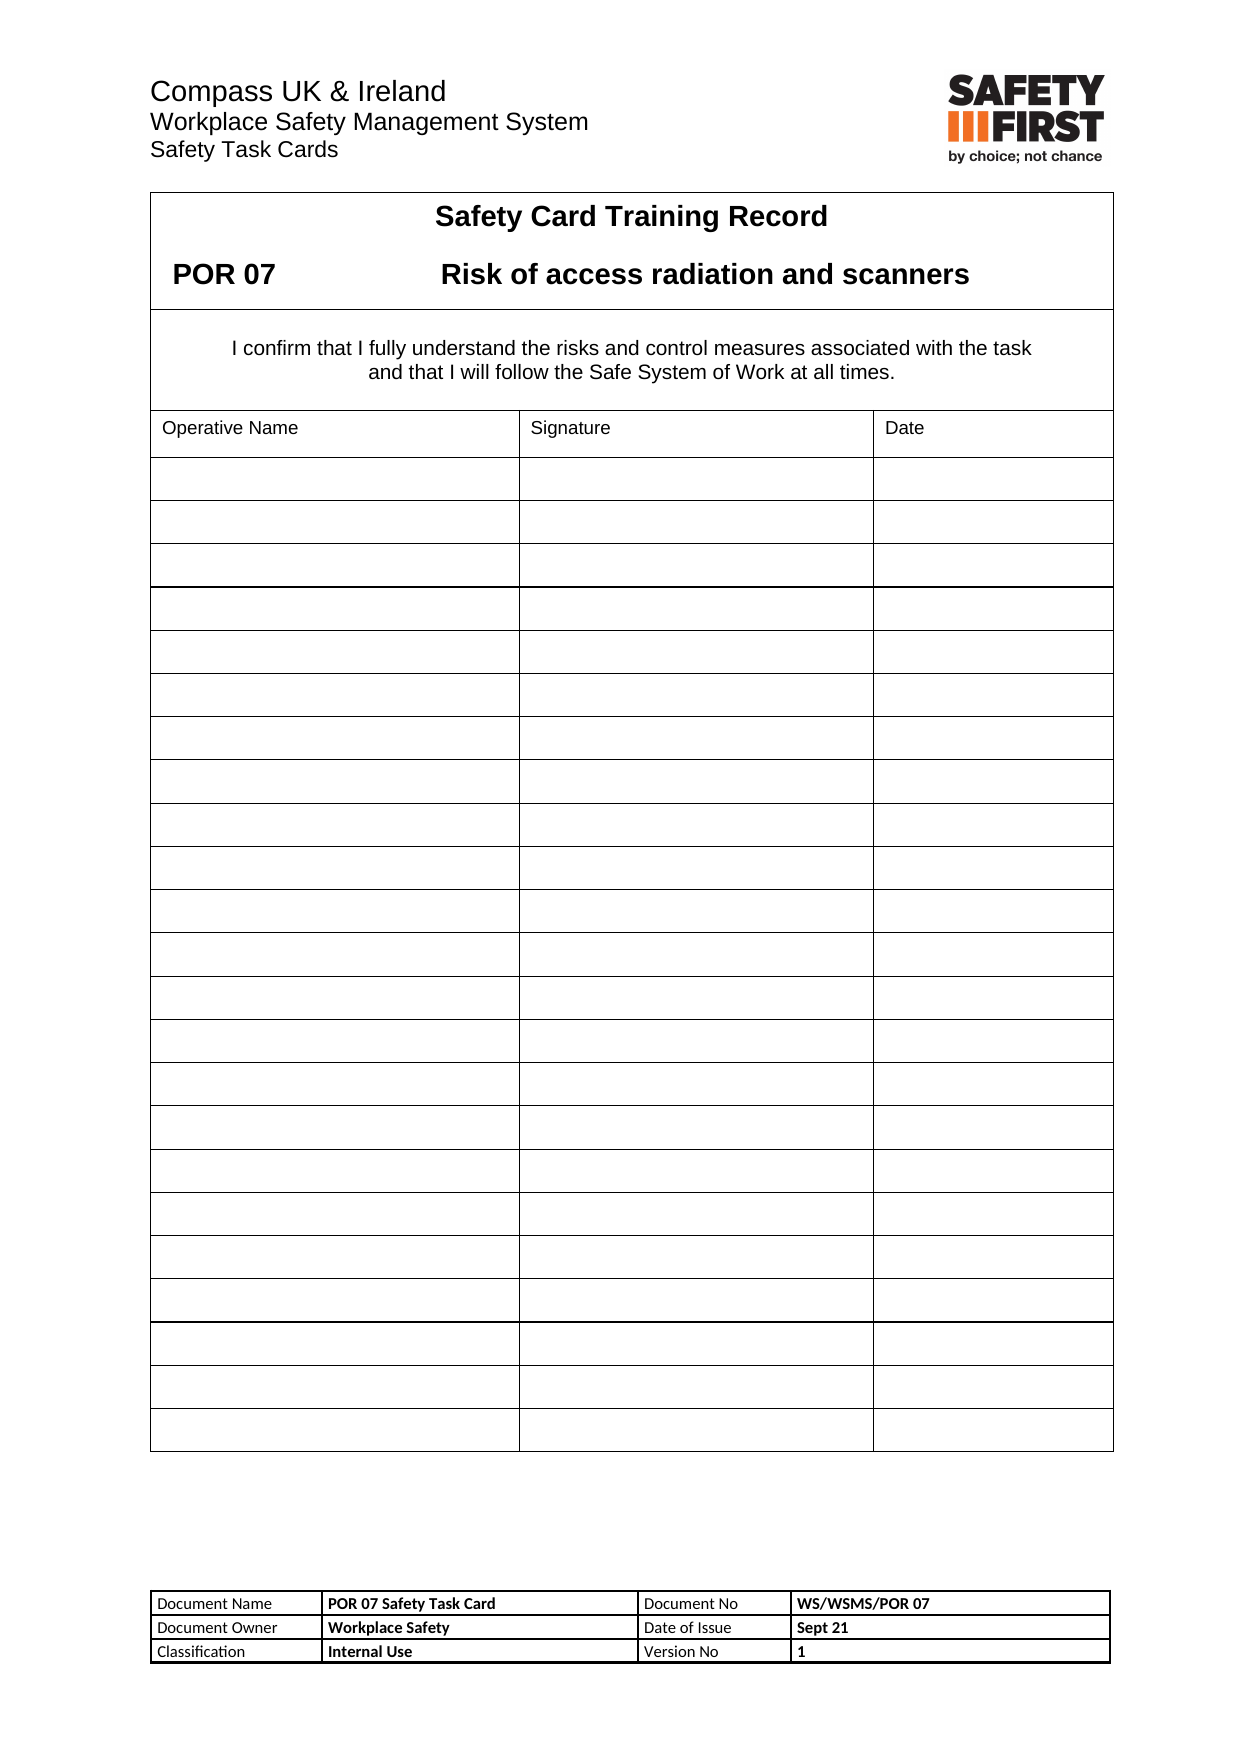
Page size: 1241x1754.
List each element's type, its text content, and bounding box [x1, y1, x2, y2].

table_cell [520, 717, 873, 759]
table_cell [874, 1150, 1113, 1192]
table_cell [520, 1193, 873, 1235]
table_cell [151, 1193, 519, 1235]
table_cell [520, 631, 873, 673]
table_cell [151, 1409, 519, 1451]
table_cell [874, 501, 1113, 543]
table_header Safety Card Training Record [151, 193, 1113, 250]
table_cell [874, 1020, 1113, 1062]
table_cell [151, 1020, 519, 1062]
table_cell Date [874, 411, 1113, 457]
table_cell [874, 977, 1113, 1019]
table_cell [874, 760, 1113, 803]
table_cell [151, 1063, 519, 1105]
table_cell [151, 1106, 519, 1148]
table_cell [874, 1063, 1113, 1105]
picture [943, 69, 1111, 167]
table_cell [151, 977, 519, 1019]
table_cell [151, 890, 519, 932]
table_cell [151, 1279, 519, 1321]
table_cell Signature [520, 411, 873, 457]
table_cell [874, 631, 1113, 673]
table_cell [874, 674, 1113, 716]
table_cell [520, 544, 873, 586]
table_cell I confirm that I fully understand the risks and control measures associated with the task and that I will follow the Safe System of Work at all times. [151, 310, 1113, 410]
table_cell [520, 1020, 873, 1062]
table_cell [520, 458, 873, 500]
table_cell [151, 674, 519, 716]
table_cell [151, 760, 519, 803]
table_cell [520, 1323, 873, 1364]
table_cell [874, 1323, 1113, 1364]
table_cell [151, 804, 519, 846]
table_cell [520, 977, 873, 1019]
table_cell [874, 458, 1113, 500]
table_cell [520, 1236, 873, 1278]
table_cell [874, 1106, 1113, 1148]
table_cell [151, 717, 519, 759]
table_cell [151, 588, 519, 630]
table_cell [151, 458, 519, 500]
table_cell [151, 544, 519, 586]
table_cell [520, 1063, 873, 1105]
table_cell Operative Name [151, 411, 519, 457]
table_cell [151, 1236, 519, 1278]
table_cell [520, 588, 873, 630]
table_cell [874, 544, 1113, 586]
table_cell [874, 890, 1113, 932]
table_cell [520, 1150, 873, 1192]
table_cell [151, 933, 519, 976]
table_cell [874, 1279, 1113, 1321]
table_cell [520, 1366, 873, 1408]
table_cell [874, 1236, 1113, 1278]
table_cell [520, 890, 873, 932]
table_cell [520, 760, 873, 803]
table_cell [520, 1409, 873, 1451]
table_cell [520, 674, 873, 716]
table_cell [874, 1409, 1113, 1451]
table_cell [520, 1279, 873, 1321]
table_cell [520, 501, 873, 543]
table_cell [151, 847, 519, 889]
table_cell POR 07 [151, 250, 298, 309]
table_cell [151, 1150, 519, 1192]
table_cell [151, 1366, 519, 1408]
table_cell [520, 933, 873, 976]
table_cell [520, 1106, 873, 1148]
table_cell [151, 501, 519, 543]
table_cell [874, 847, 1113, 889]
table_cell [151, 1323, 519, 1364]
table_cell [520, 847, 873, 889]
table_cell Risk of access radiation and scanners [298, 250, 1113, 309]
table_cell [874, 588, 1113, 630]
table_cell [874, 933, 1113, 976]
table_cell [151, 631, 519, 673]
table_cell [874, 1193, 1113, 1235]
table_cell [874, 717, 1113, 759]
table_cell [874, 804, 1113, 846]
table_cell [520, 804, 873, 846]
table_cell [874, 1366, 1113, 1408]
